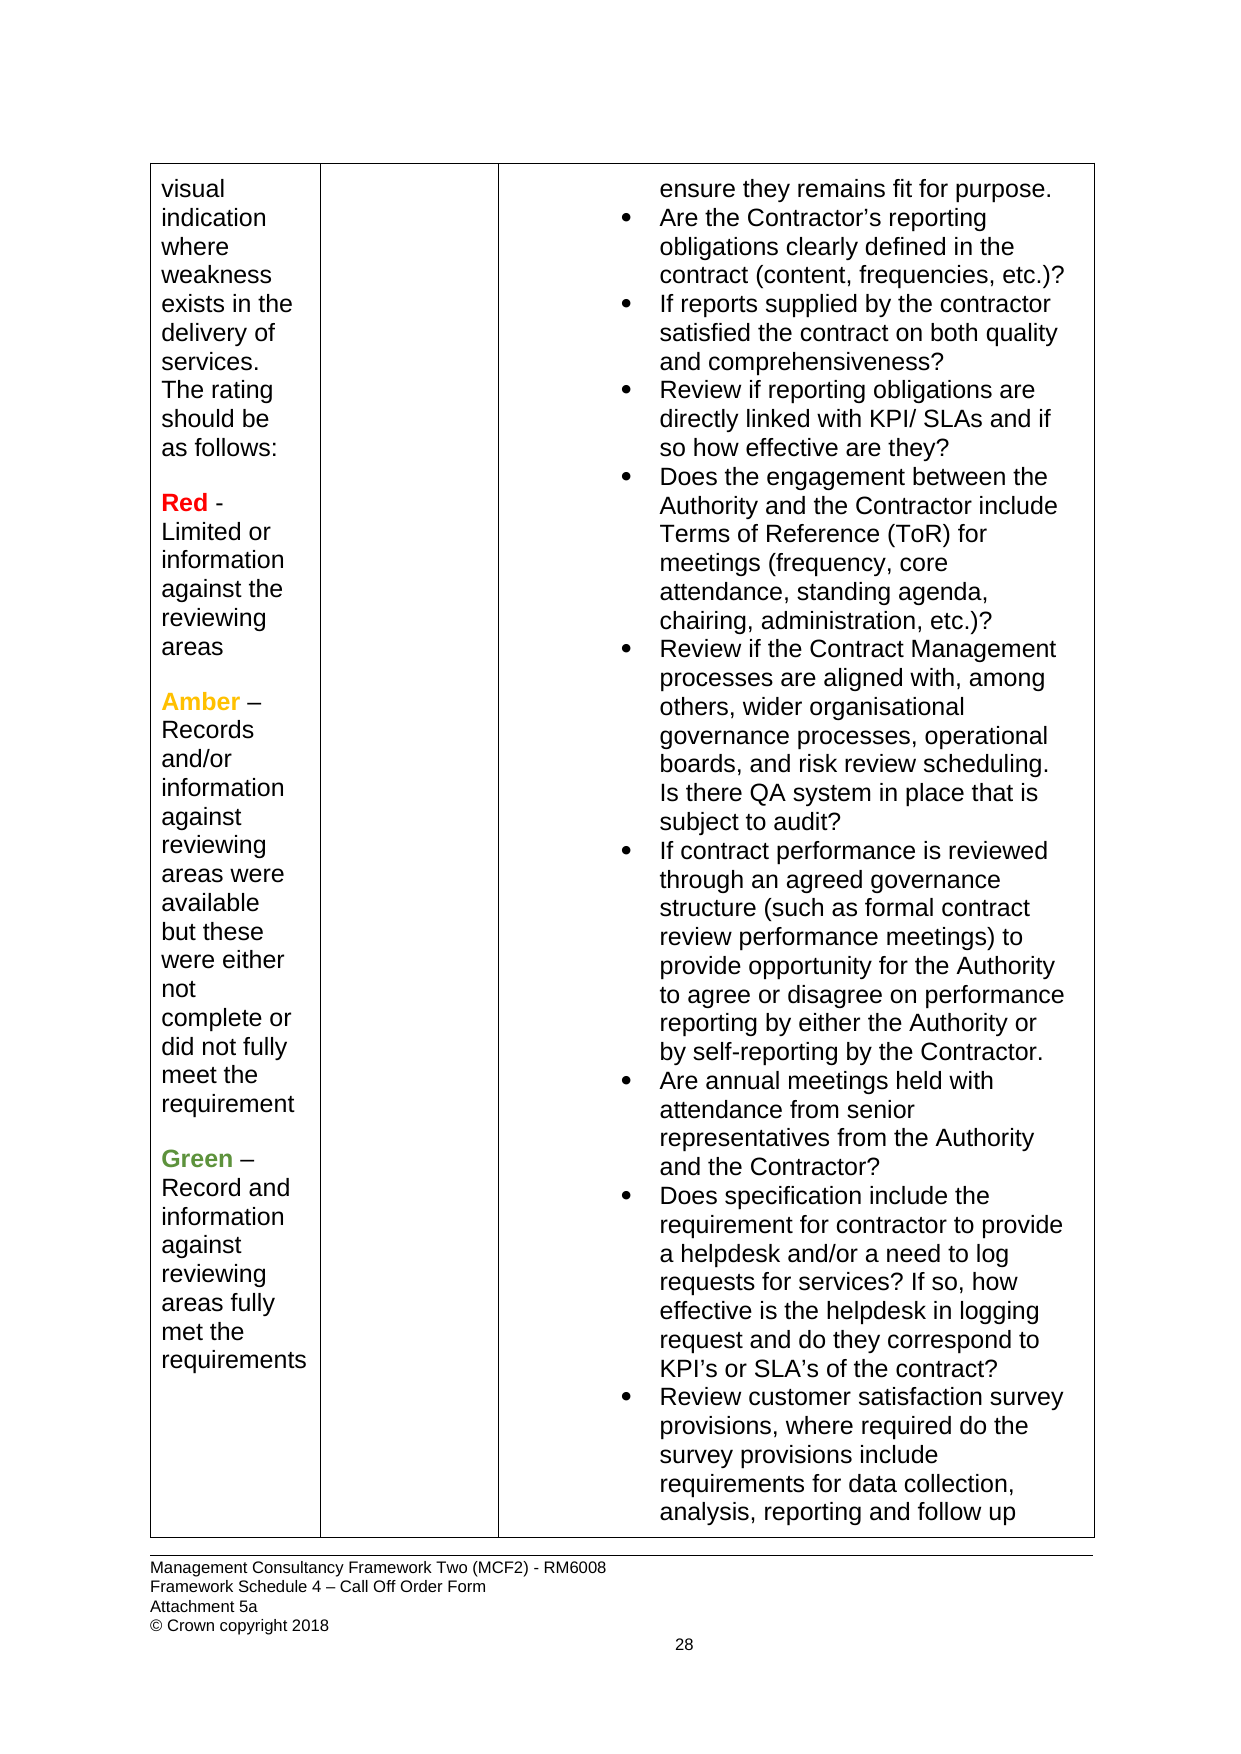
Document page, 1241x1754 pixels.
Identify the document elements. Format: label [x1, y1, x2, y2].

table_cell [499, 164, 1094, 1537]
table_cell [321, 164, 498, 1537]
table_cell [151, 164, 320, 1537]
